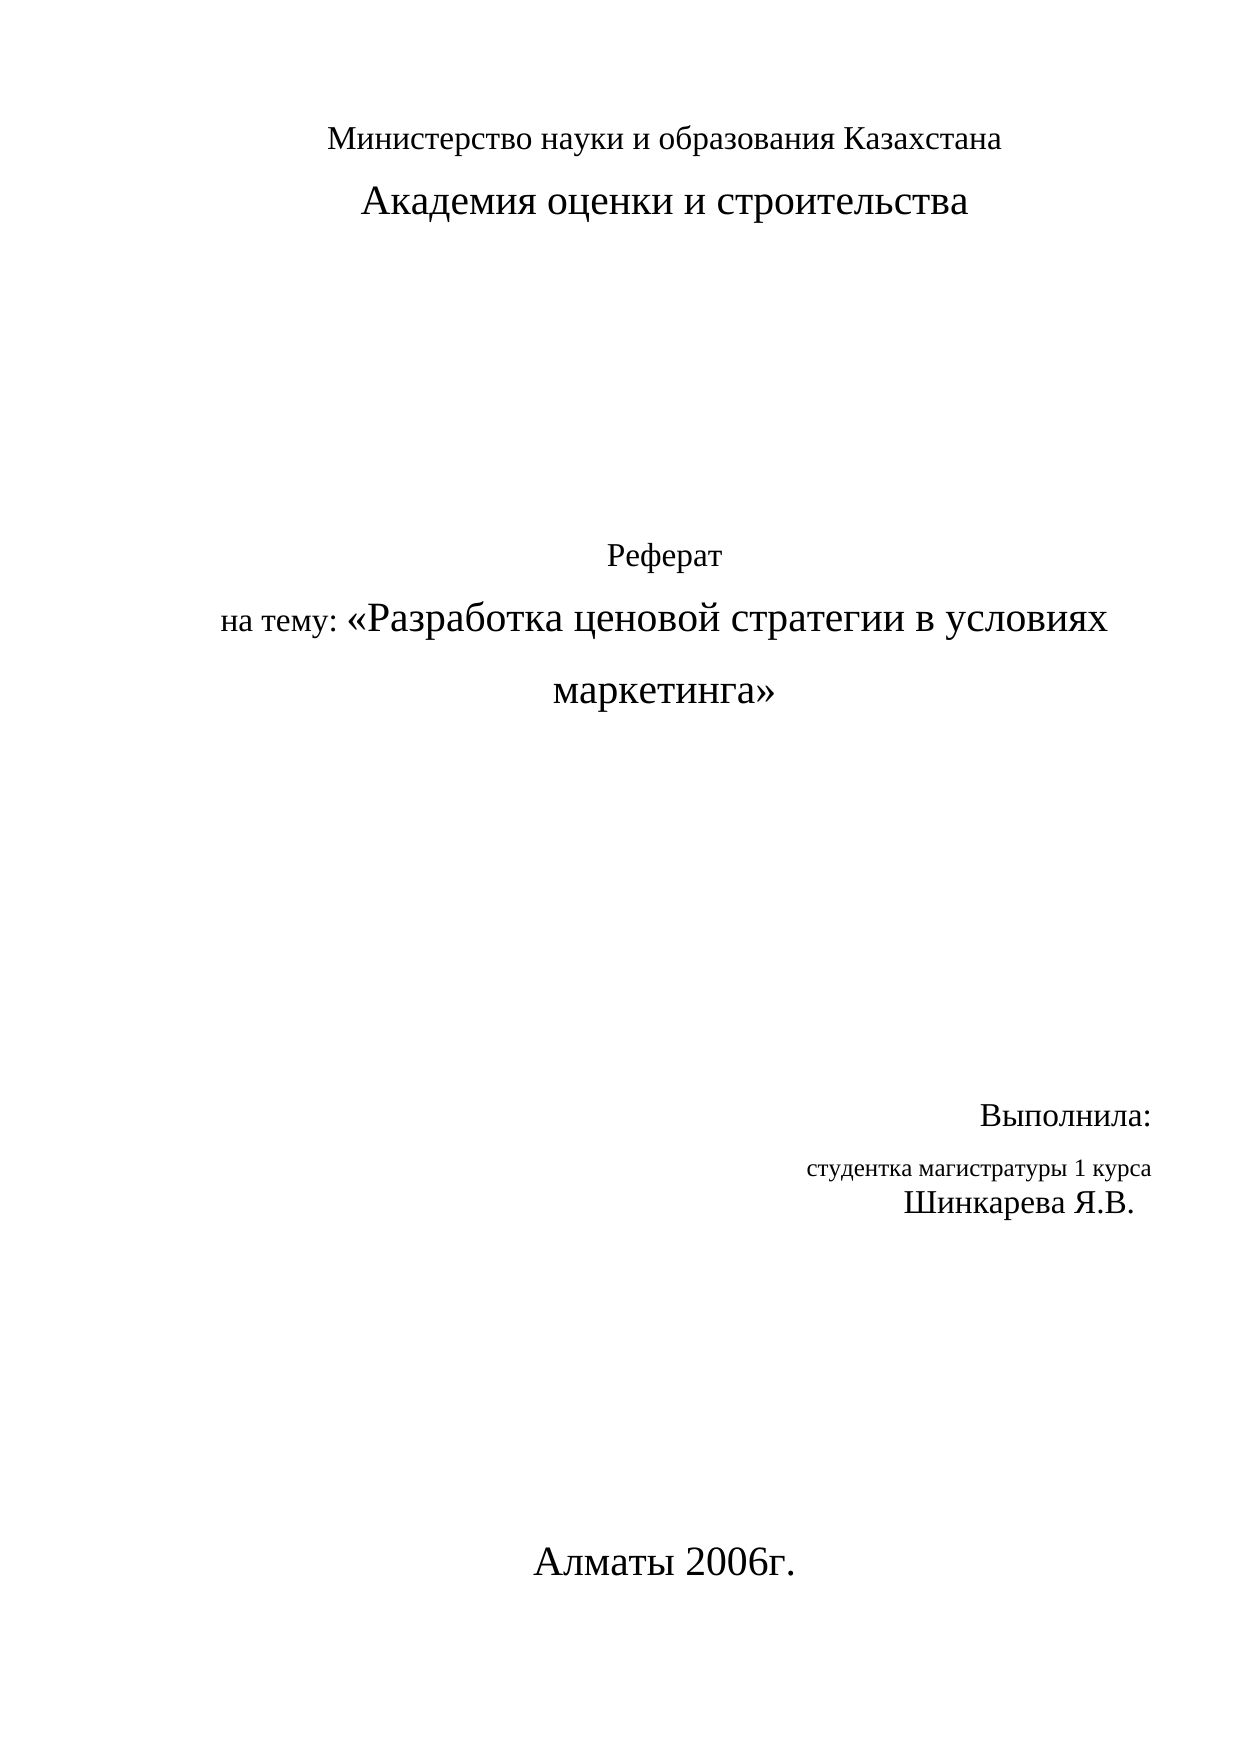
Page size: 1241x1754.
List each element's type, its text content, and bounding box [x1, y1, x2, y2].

text студентка магистратуры 1 курса [177, 1153, 1152, 1182]
text Министерство науки и образования Казахстана [177, 118, 1152, 156]
text Алматы 2006г. [177, 1536, 1152, 1584]
subtitle Академия оценки и строительства [177, 176, 1152, 223]
subtitle Шинкарева Я.В. [177, 1182, 1135, 1220]
text на тему: «Разработка ценовой стратегии в условиях маркетинга» [177, 592, 1152, 712]
subtitle Реферат [177, 535, 1152, 573]
subtitle Выполнила: [177, 1096, 1152, 1134]
